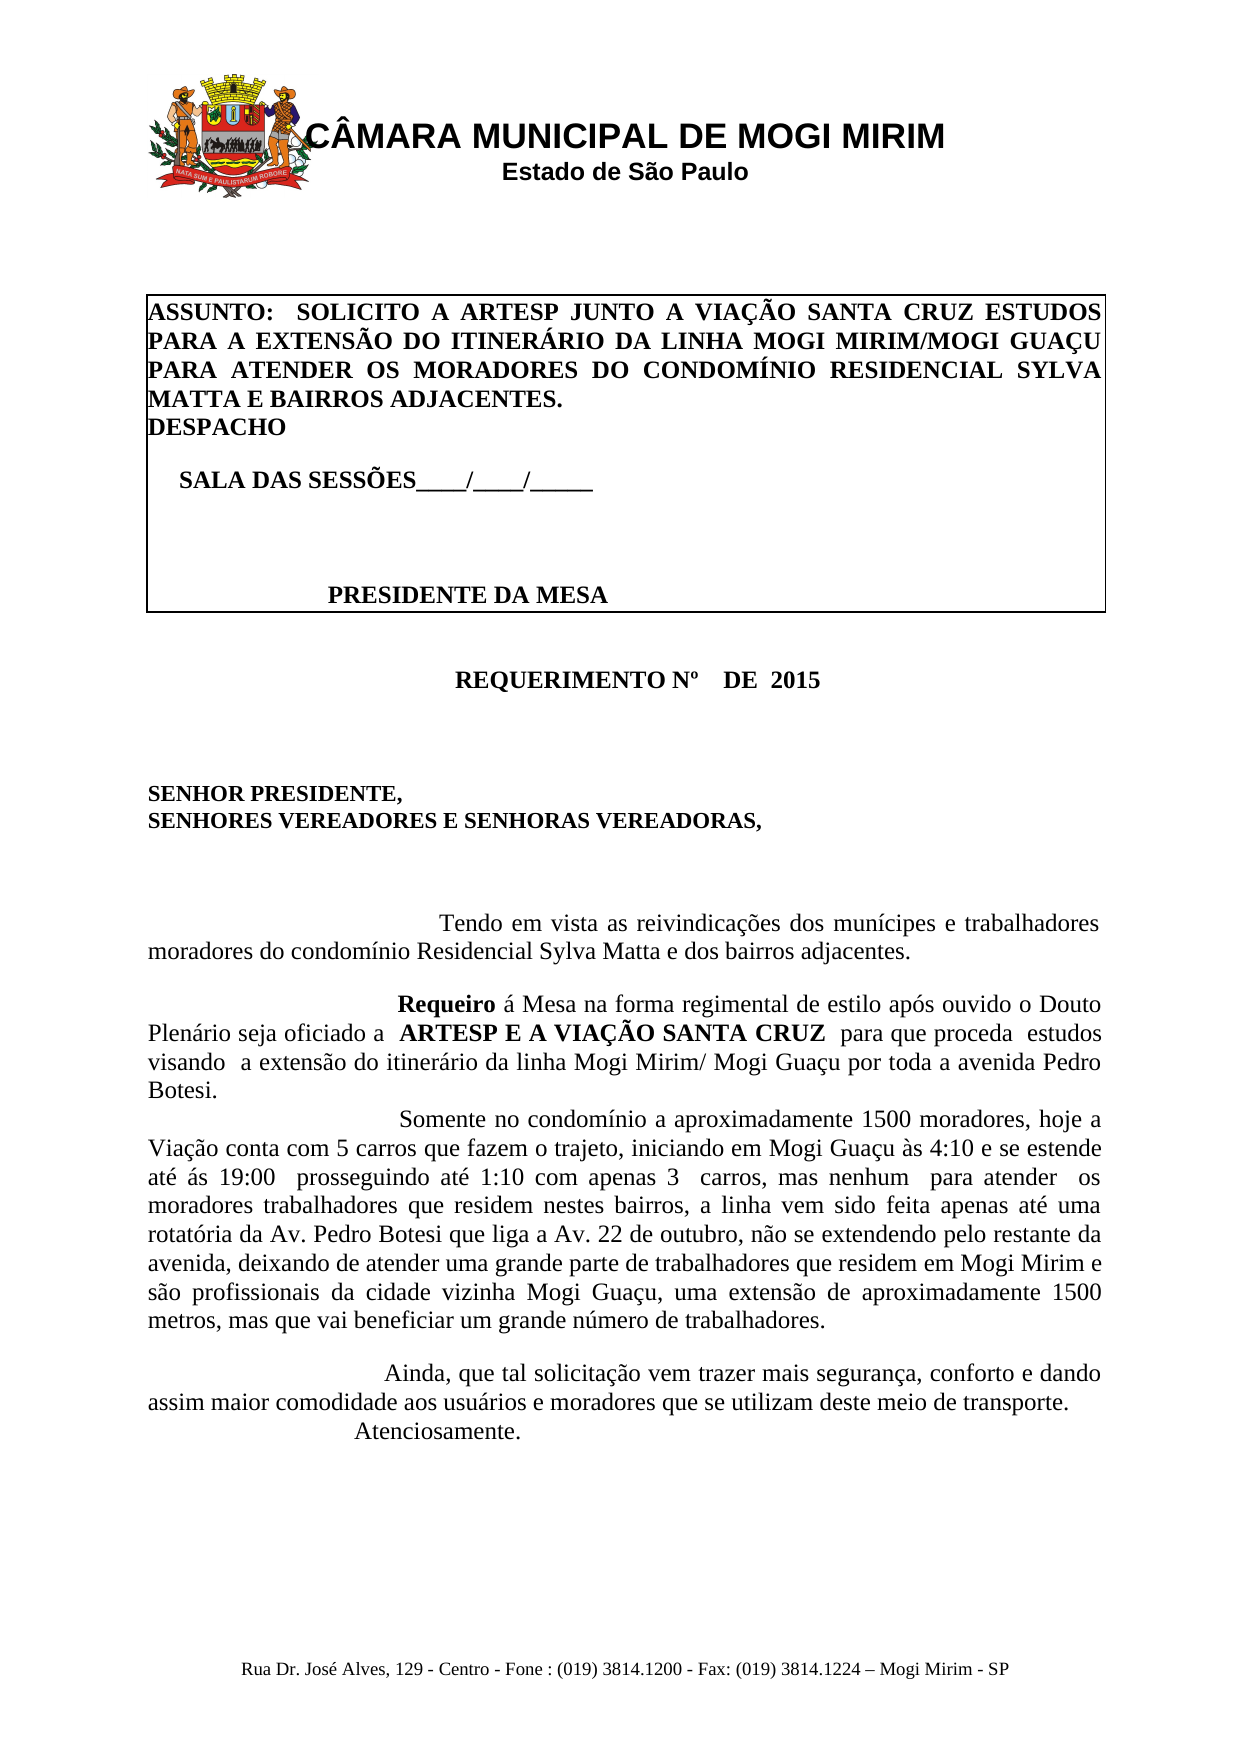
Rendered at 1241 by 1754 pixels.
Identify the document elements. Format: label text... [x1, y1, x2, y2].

text ASSUNTO: solicito a ARTESP JUNTO A Viação Santa cruz estudos para a EXTENSÃO dO iTINERÁRIO DA linha MOGI MIRIM/MOGI GUAÇU para atender os moradores dO CONDOMÍNIO RESIDENCIAL SYLVA MATTA e BAIRROS ADJACENTES. [148, 296, 1105, 412]
subtitle Requeiro á Mesa na forma regimental de estilo após ouvido o Douto Plenário seja oficiado a ARTESP E A VIAÇÃO SANTA CRUZ para que proceda estudos visando a extensão do itinerário da linha Mogi Mirim/ Mogi Guaçu por toda a avenida Pedro Botesi. [148, 989, 1103, 1104]
text Ainda, que tal solicitação vem trazer mais segurança, conforto e dando assim maior comodidade aos usuários e moradores que se utilizam deste meio de transporte. [148, 1358, 1103, 1416]
text Atenciosamente. [148, 1416, 1103, 1444]
text SENHORES VEREADORES E SENHORAS VEREADORAS, [148, 807, 1039, 833]
text DESPACHO [148, 412, 1103, 441]
text SENHOR PRESIDENTE, [148, 781, 1103, 807]
text SALA DAS SESSÕES____/____/_____ [148, 465, 1103, 494]
text PRESIDENTE DA MESA [148, 577, 1105, 611]
subtitle Somente no condomínio a aproximadamente 1500 moradores, hoje a Viação conta com 5 carros que fazem o trajeto, iniciando em Mogi Guaçu às 4:10 e se estende até ás 19:00 prosseguindo até 1:10 com apenas 3 carros, mas nenhum para atender os moradores trabalhadores que residem nestes bairros, a linha vem sido feita apenas até uma rotatória da Av. Pedro Botesi que liga a Av. 22 de outubro, não se extendendo pelo restante da avenida, deixando de atender uma grande parte de trabalhadores que residem em Mogi Mirim e são profissionais da cidade vizinha Mogi Guaçu, uma extensão de aproximadamente 1500 metros, mas que vai beneficiar um grande número de trabalhadores. [148, 1104, 1103, 1334]
subtitle Tendo em vista as reivindicações dos munícipes e trabalhadores moradores do condomínio Residencial Sylva Matta e dos bairros adjacentes. [148, 908, 1103, 965]
text REQUERIMENTO Nº DE 2015 [148, 666, 1103, 694]
picture [311, 127, 319, 144]
picture [147, 74, 319, 198]
